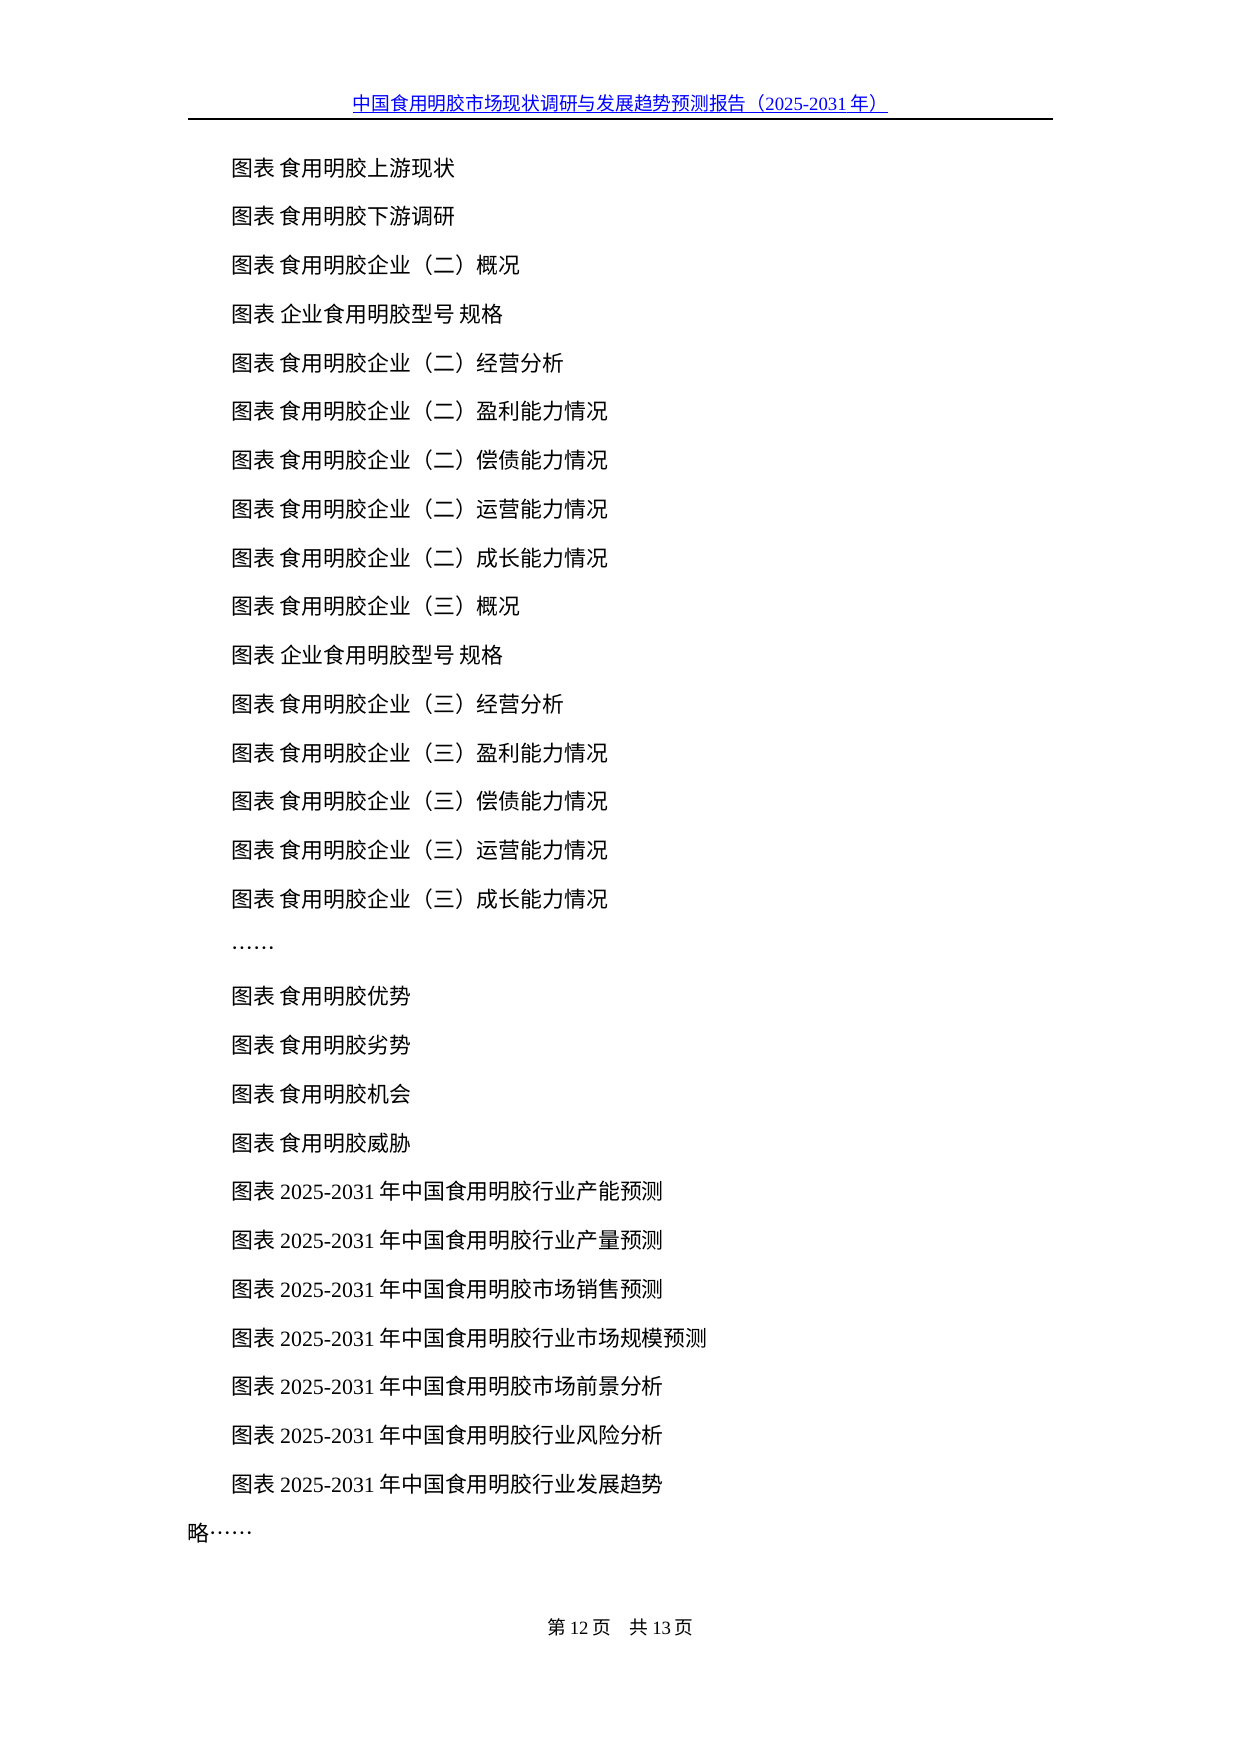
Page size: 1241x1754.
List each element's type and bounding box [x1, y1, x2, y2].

text [187, 150, 1053, 1548]
